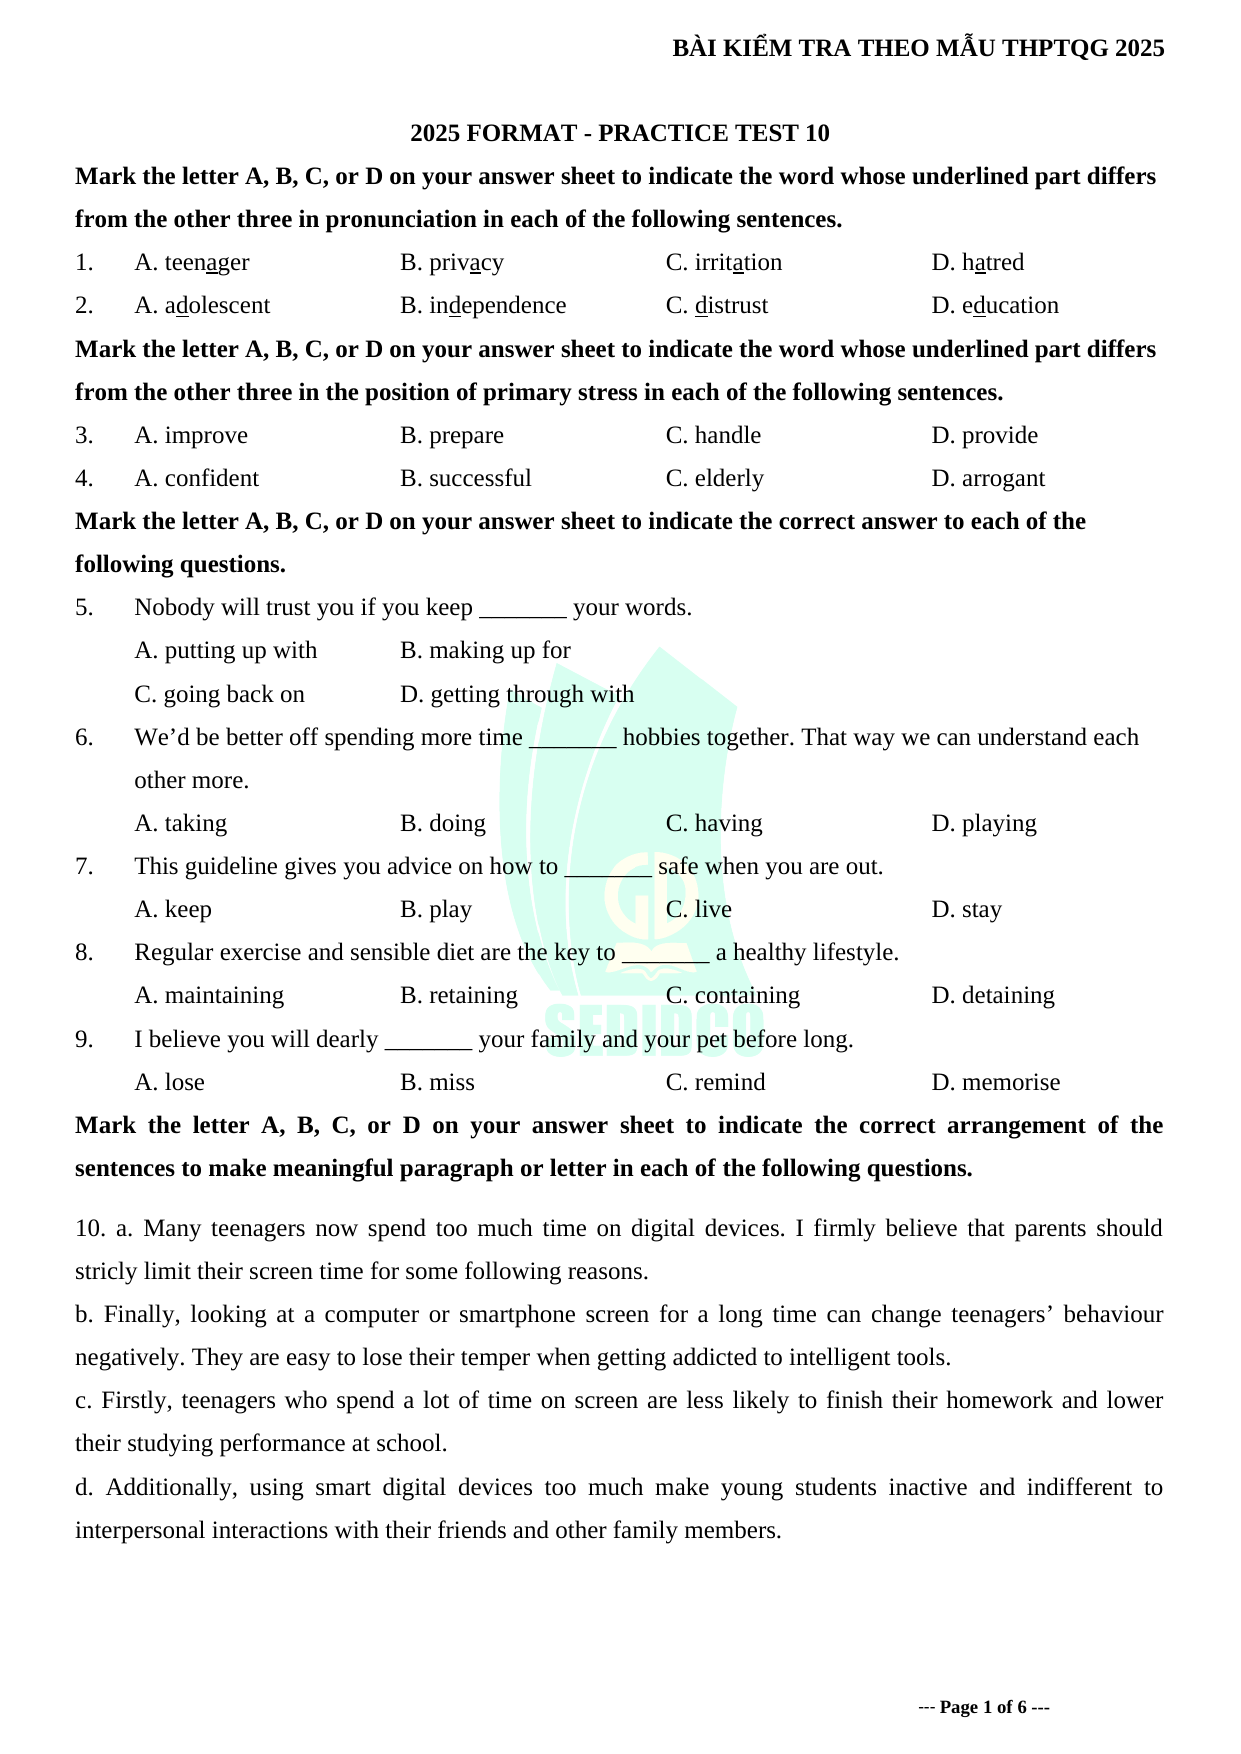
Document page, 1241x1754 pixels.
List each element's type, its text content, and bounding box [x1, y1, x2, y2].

text Mark the letter A, B, C, or D on your answer sheet to indicate the word whose underlined part differs from the other three in pronunciation in each of the following sentences. [75, 161, 1165, 233]
list Regular exercise and sensible diet are the key to _______ a healthy lifestyle. A. maintaining B. retaining C. containing D. detaining [75, 937, 1165, 1009]
list We’d be better off spending more time _______ hobbies together. That way we can understand each other more. A. taking B. doing C. having D. playing [75, 722, 1165, 837]
list 10. a. Many teenagers now spend too much time on digital devices. I firmly believe that parents should stricly limit their screen time for some following reasons. [75, 1213, 1165, 1285]
list b. Finally, looking at a computer or smartphone screen for a long time can change teenagers’ behaviour negatively. They are easy to lose their temper when getting addicted to intelligent tools. [75, 1299, 1165, 1371]
list A. improve B. prepare C. handle D. provide [75, 420, 1165, 449]
list A. teenager B. privacy C. irritation D. hatred [75, 247, 1165, 276]
list Nobody will trust you if you keep _______ your words. A. putting up with B. making up for C. going back on D. getting through with [75, 592, 1165, 707]
text 2025 FORMAT - PRACTICE TEST 10 [75, 118, 1165, 147]
list d. Additionally, using smart digital devices too much make young students inactive and indifferent to interpersonal interactions with their friends and other family members. [75, 1472, 1165, 1543]
list This guideline gives you advice on how to _______ safe when you are out. A. keep B. play C. live D. stay [75, 851, 1165, 923]
list A. confident B. successful C. elderly D. arrogant [75, 463, 1165, 492]
list A. adolescent B. independence C. distrust D. education [75, 291, 1165, 319]
list I believe you will dearly _______ your family and your pet before long. A. lose B. miss C. remind D. memorise [75, 1024, 1165, 1096]
text Mark the letter A, B, C, or D on your answer sheet to indicate the correct answer to each of the following questions. [75, 506, 1165, 578]
list c. Firstly, teenagers who spend a lot of time on screen are less likely to finish their homework and lower their studying performance at school. [75, 1385, 1165, 1457]
text Mark the letter A, B, C, or D on your answer sheet to indicate the correct arrangement of the sentences to make meaningful paragraph or letter in each of the following questions. [75, 1110, 1165, 1182]
text Mark the letter A, B, C, or D on your answer sheet to indicate the word whose underlined part differs from the other three in the position of primary stress in each of the following sentences. [75, 334, 1165, 406]
